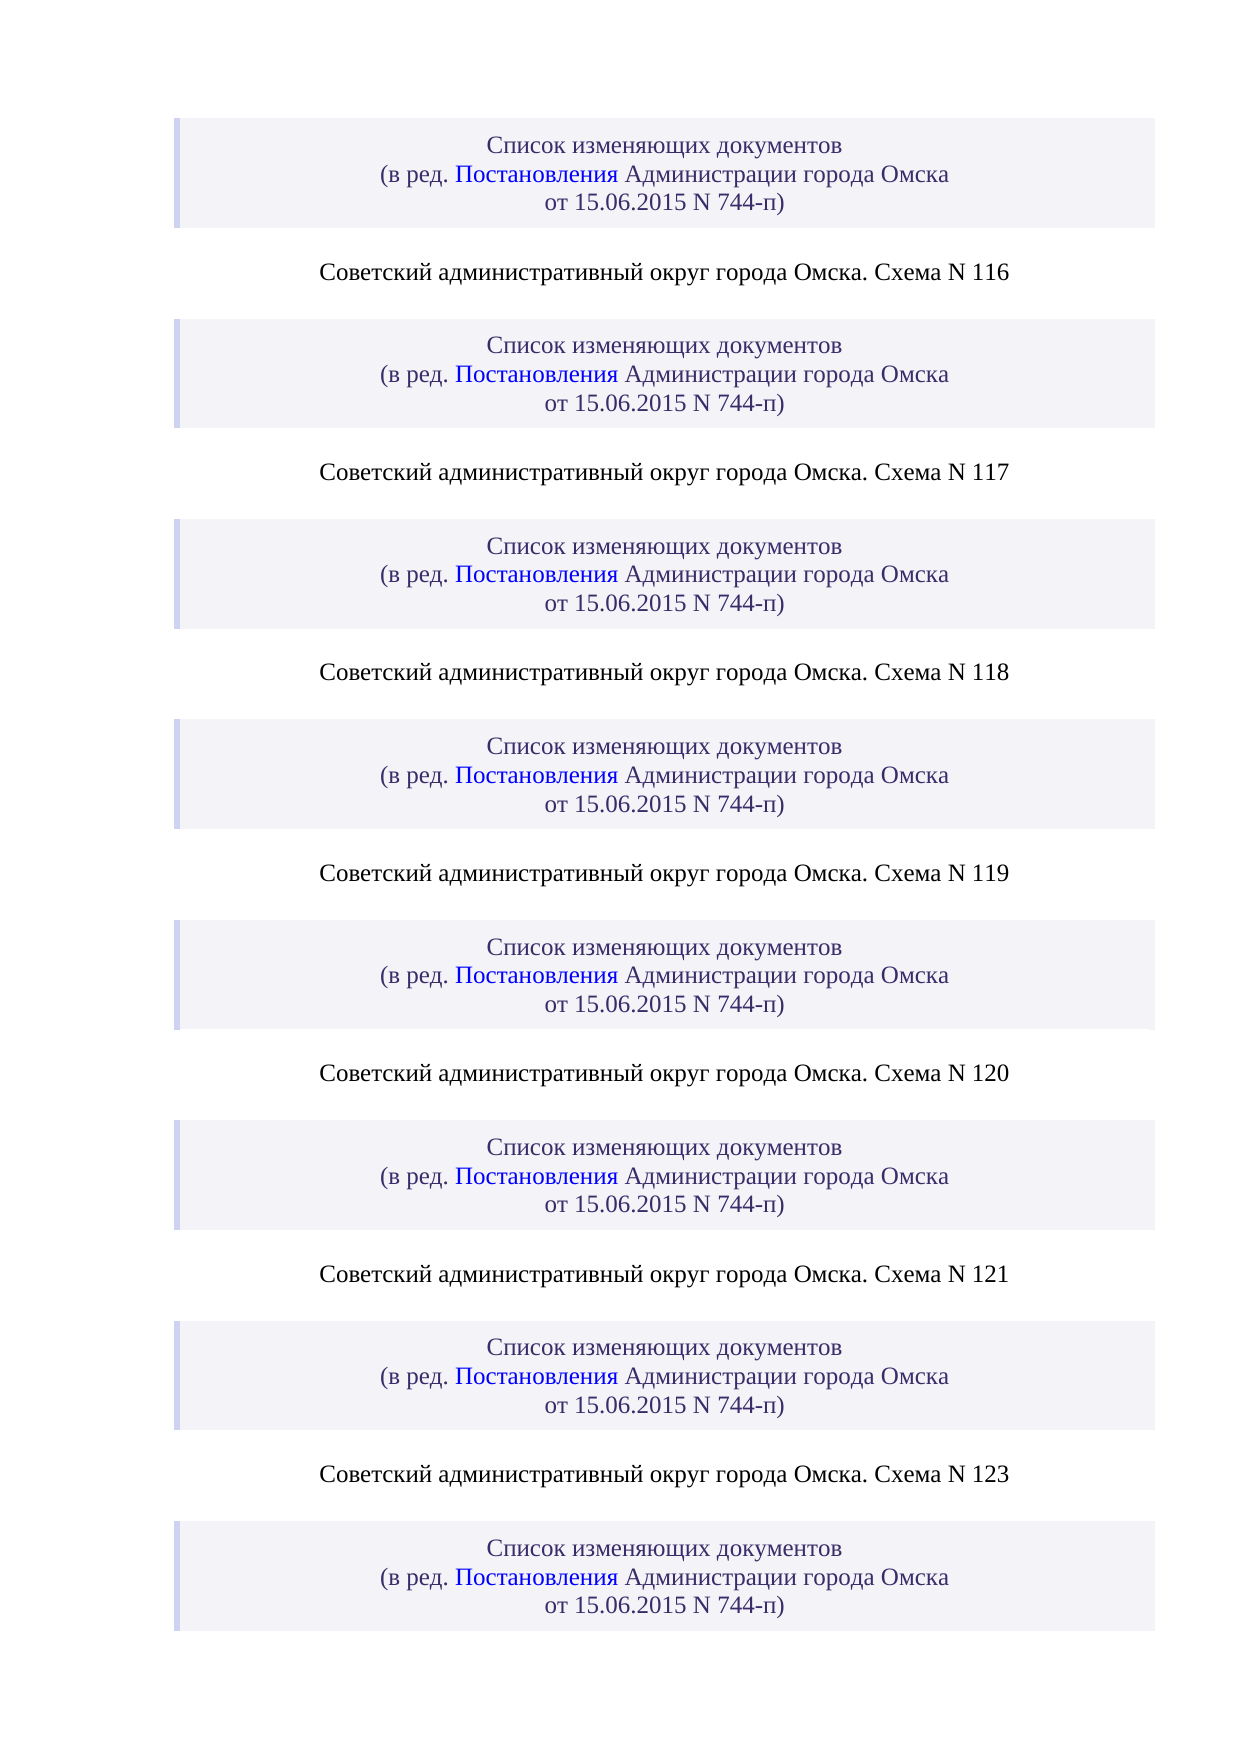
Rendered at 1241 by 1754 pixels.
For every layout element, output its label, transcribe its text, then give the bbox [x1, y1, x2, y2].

text Советский административный округ города Омска. Схема N 123 [177, 1459, 1152, 1488]
text Советский административный округ города Омска. Схема N 118 [177, 657, 1152, 686]
text Советский административный округ города Омска. Схема N 119 [177, 858, 1152, 887]
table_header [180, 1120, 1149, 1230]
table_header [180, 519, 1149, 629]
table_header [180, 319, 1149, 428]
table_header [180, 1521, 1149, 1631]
text Советский административный округ города Омска. Схема N 120 [177, 1058, 1152, 1087]
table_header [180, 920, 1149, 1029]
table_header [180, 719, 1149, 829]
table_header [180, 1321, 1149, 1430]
text Советский административный округ города Омска. Схема N 121 [177, 1259, 1152, 1287]
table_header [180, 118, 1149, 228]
text Советский административный округ города Омска. Схема N 117 [177, 457, 1152, 486]
text Советский административный округ города Омска. Схема N 116 [177, 257, 1152, 285]
